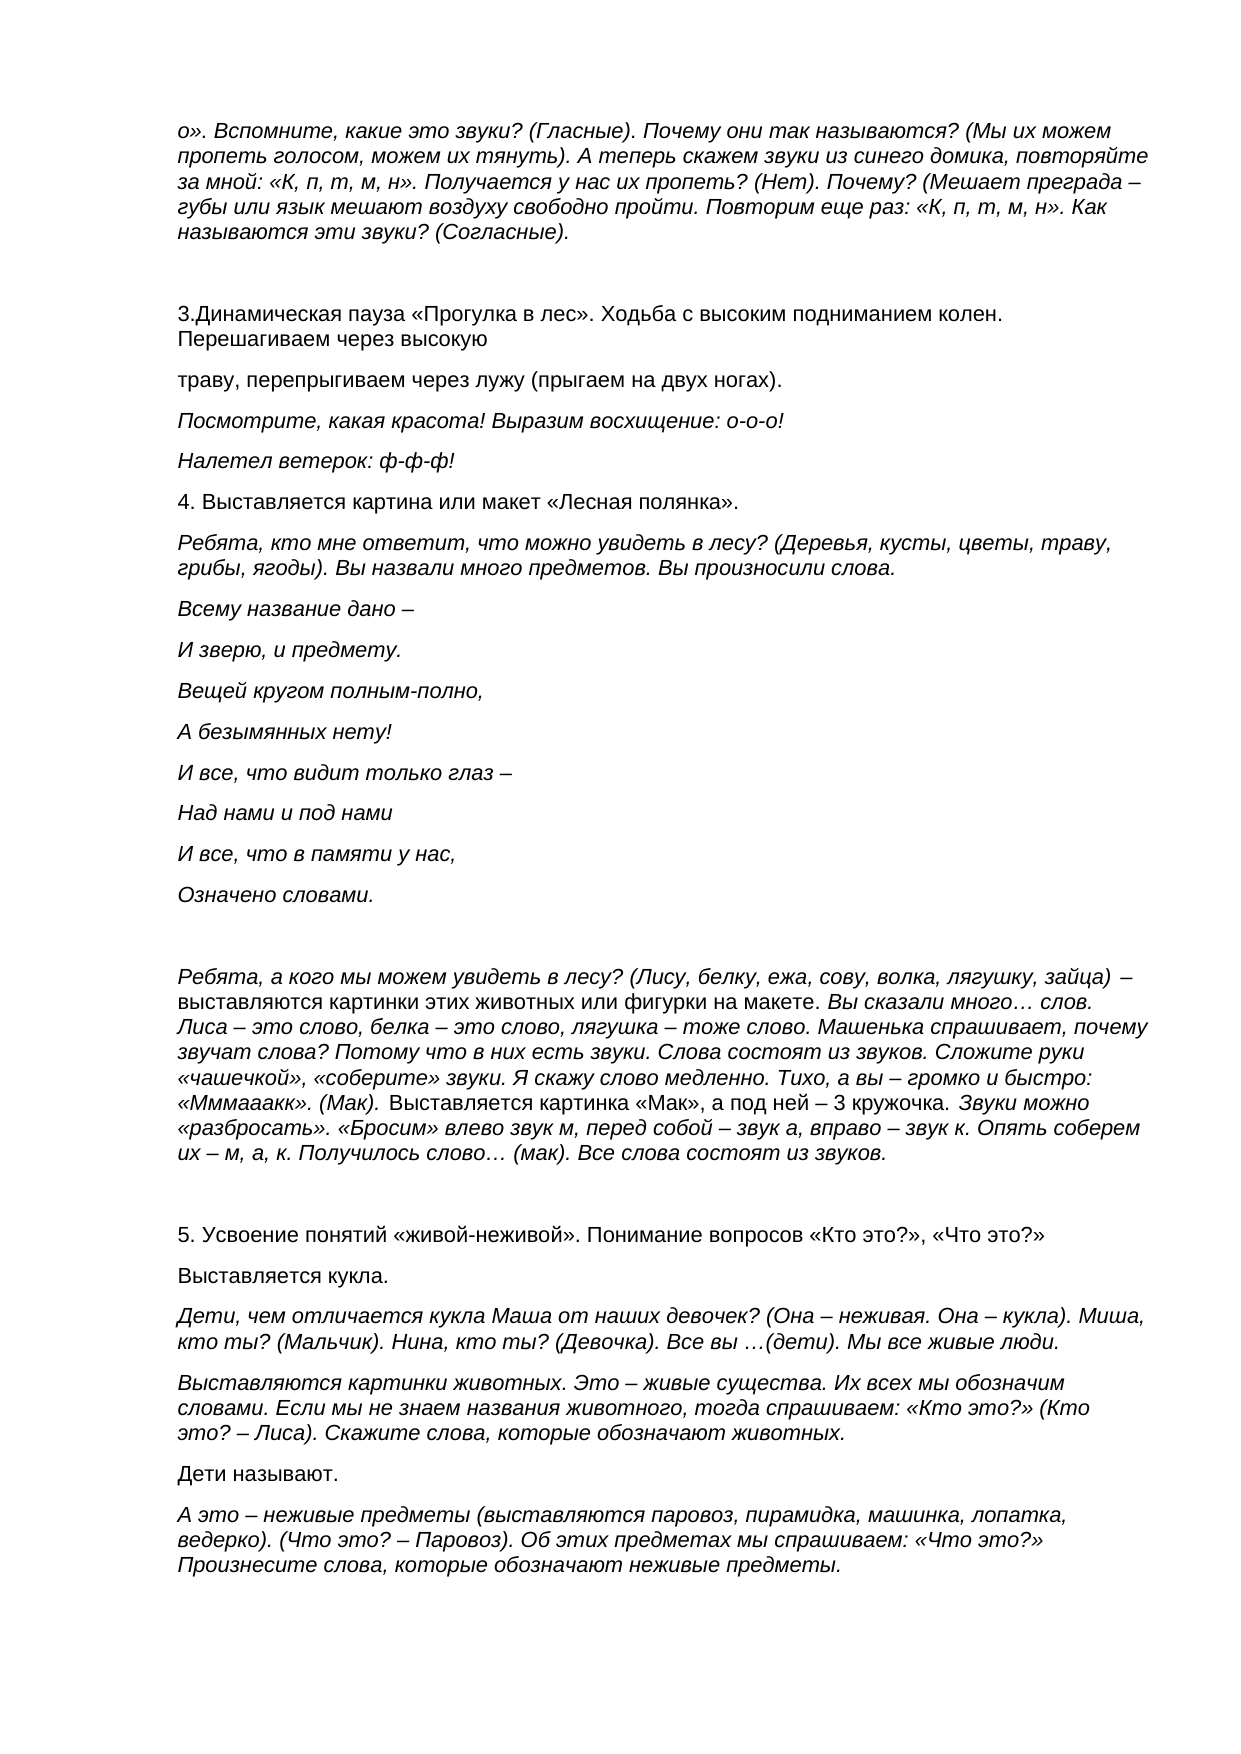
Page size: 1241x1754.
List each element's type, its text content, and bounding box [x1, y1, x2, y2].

text Ребята, а кого мы можем увидеть в лесу? (Лису, белку, ежа, сову, волка, лягушку, зайца) – выставляются картинки этих животных или фигурки на макете. Вы сказали много… слов. Лиса – это слово, белка – это слово, лягушка – тоже слово. Машенька спрашивает, почему звучат слова? Потому что в них есть звуки. Слова состоят из звуков. Сложите руки «чашечкой», «соберите» звуки. Я скажу слово медленно. Тихо, а вы – громко и быстро: «Мммааакк». (Мак). Выставляется картинка «Мак», а под ней – 3 кружочка. Звуки можно «разбросать». «Бросим» влево звук м, перед собой – звук а, вправо – звук к. Опять соберем их – м, а, к. Получилось слово… (мак). Все слова состоят из звуков. [177, 963, 1152, 1165]
text Налетел ветерок: ф-ф-ф! [177, 448, 1152, 473]
text И все, что в памяти у нас, [177, 841, 1152, 866]
text Вещей кругом полным-полно, [177, 678, 1152, 703]
text И зверю, и предмету. [177, 637, 1152, 662]
text 4. Выставляется картина или макет «Лесная полянка». [177, 489, 1152, 514]
text 3.Динамическая пауза «Прогулка в лес». Ходьба с высоким подниманием колен. Перешагиваем через высокую [177, 301, 1152, 351]
text 5. Усвоение понятий «живой-неживой». Понимание вопросов «Кто это?», «Что это?» [177, 1222, 1152, 1247]
text Всему название дано – [177, 596, 1152, 621]
text Выставляется кукла. [177, 1262, 1152, 1288]
text Ребята, кто мне ответит, что можно увидеть в лесу? (Деревья, кусты, цветы, траву, грибы, ягоды). Вы назвали много предметов. Вы произносили слова. [177, 530, 1152, 580]
text Дети, чем отличается кукла Маша от наших девочек? (Она – неживая. Она – кукла). Миша, кто ты? (Мальчик). Нина, кто ты? (Девочка). Все вы …(дети). Мы все живые люди. [177, 1303, 1152, 1354]
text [177, 118, 1152, 244]
text Над нами и под нами [177, 800, 1152, 825]
text траву, перепрыгиваем через лужу (прыгаем на двух ногах). [177, 367, 1152, 392]
text Выставляются картинки животных. Это – живые существа. Их всех мы обозначим словами. Если мы не знаем названия животного, тогда спрашиваем: «Кто это?» (Кто это? – Лиса). Скажите слова, которые обозначают животных. [177, 1369, 1152, 1445]
text Дети называют. [177, 1461, 1152, 1486]
text И все, что видит только глаз – [177, 759, 1152, 784]
text А безымянных нету! [177, 718, 1152, 744]
text А это – неживые предметы (выставляются паровоз, пирамидка, машинка, лопатка, ведерко). (Что это? – Паровоз). Об этих предметах мы спрашиваем: «Что это?» Произнесите слова, которые обозначают неживые предметы. [177, 1501, 1152, 1577]
text Означено словами. [177, 882, 1152, 907]
text Посмотрите, какая красота! Выразим восхищение: о-о-о! [177, 407, 1152, 433]
